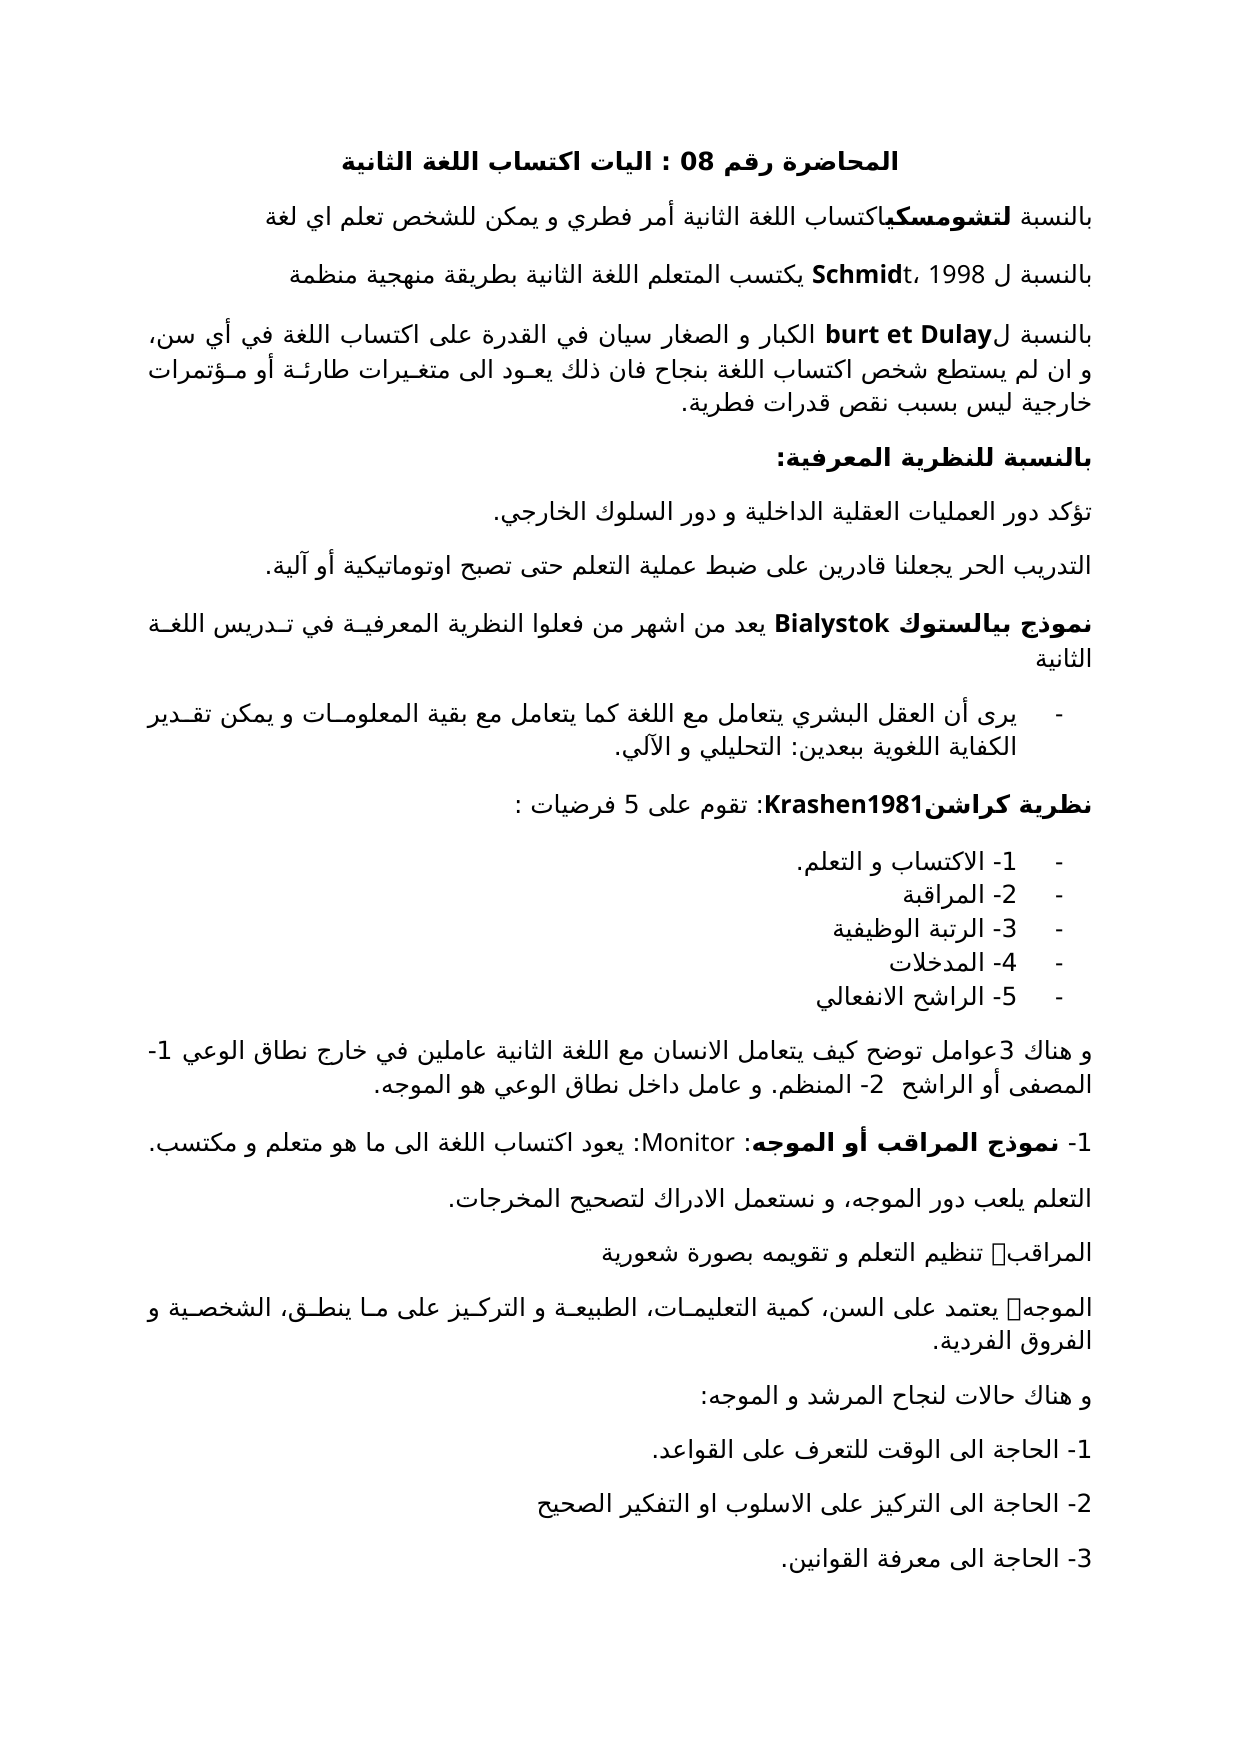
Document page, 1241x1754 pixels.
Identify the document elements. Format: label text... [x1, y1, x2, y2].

text 3- الحاجة الى معرفة القوانين. [148, 1544, 1093, 1573]
text التعلم يلعب دور الموجه، و نستعمل الادراك لتصحيح المخرجات. [148, 1184, 1093, 1213]
text التدريب الحر يجعلنا قادرين على ضبط عملية التعلم حتى تصبح اوتوماتيكية أو آلية. [148, 551, 1093, 581]
text الموجه يعتمد على السن، كمية التعليمات، الطبيعة و التركيز على ما ينطق، الشخصية و الفروق الفردية. [148, 1293, 1093, 1356]
list 1- الاكتساب و التعلم. [148, 847, 1055, 876]
text المراقب تنظيم التعلم و تقويمه بصورة شعورية [148, 1239, 1093, 1268]
text 1- نموذج المراقب أو الموجه: Monitor: يعود اكتساب اللغة الى ما هو متعلم و مكتسب. [148, 1124, 1093, 1158]
text نظرية كراشنKrashen1981: تقوم على 5 فرضيات : [148, 787, 1093, 821]
text المحاضرة رقم 08 : اليات اكتساب اللغة الثانية [148, 148, 1093, 177]
text بالنسبة ل Schmidt، 1998 يكتسب المتعلم اللغة الثانية بطريقة منهجية منظمة [148, 256, 1093, 290]
text تؤكد دور العمليات العقلية الداخلية و دور السلوك الخارجي. [148, 497, 1093, 526]
text بالنسبة لburt et Dulay الكبار و الصغار سيان في القدرة على اكتساب اللغة في أي سن، و ان لم يستطع شخص اكتساب اللغة بنجاح فان ذلك يعود الى متغيرات طارئة أو مؤتمرات خارجية ليس بسبب نقص قدرات فطرية. [148, 316, 1093, 417]
list يرى أن العقل البشري يتعامل مع اللغة كما يتعامل مع بقية المعلومات و يمكن تقدير الكفاية اللغوية ببعدين: التحليلي و الآلي. [148, 699, 1055, 762]
list 5- الراشح الانفعالي [148, 982, 1055, 1011]
list 3- الرتبة الوظيفية [148, 914, 1055, 944]
text 1- الحاجة الى الوقت للتعرف على القواعد. [148, 1435, 1093, 1464]
text و هناك حالات لنجاح المرشد و الموجه: [148, 1381, 1093, 1410]
text بالنسبة لتشومسكياكتساب اللغة الثانية أمر فطري و يمكن للشخص تعلم اي لغة [148, 202, 1093, 231]
text 2- الحاجة الى التركيز على الاسلوب او التفكير الصحيح [148, 1490, 1093, 1519]
text بالنسبة للنظرية المعرفية: [148, 443, 1093, 472]
text و هناك 3عوامل توضح كيف يتعامل الانسان مع اللغة الثانية عاملين في خارج نطاق الوعي 1- المصفى أو الراشح 2- المنظم. و عامل داخل نطاق الوعي هو الموجه. [148, 1036, 1093, 1099]
text نموذج بيالستوك Bialystok يعد من اشهر من فعلوا النظرية المعرفية في تدريس اللغة الثانية [148, 606, 1093, 673]
list 2- المراقبة [148, 881, 1055, 910]
list 4- المدخلات [148, 948, 1055, 977]
